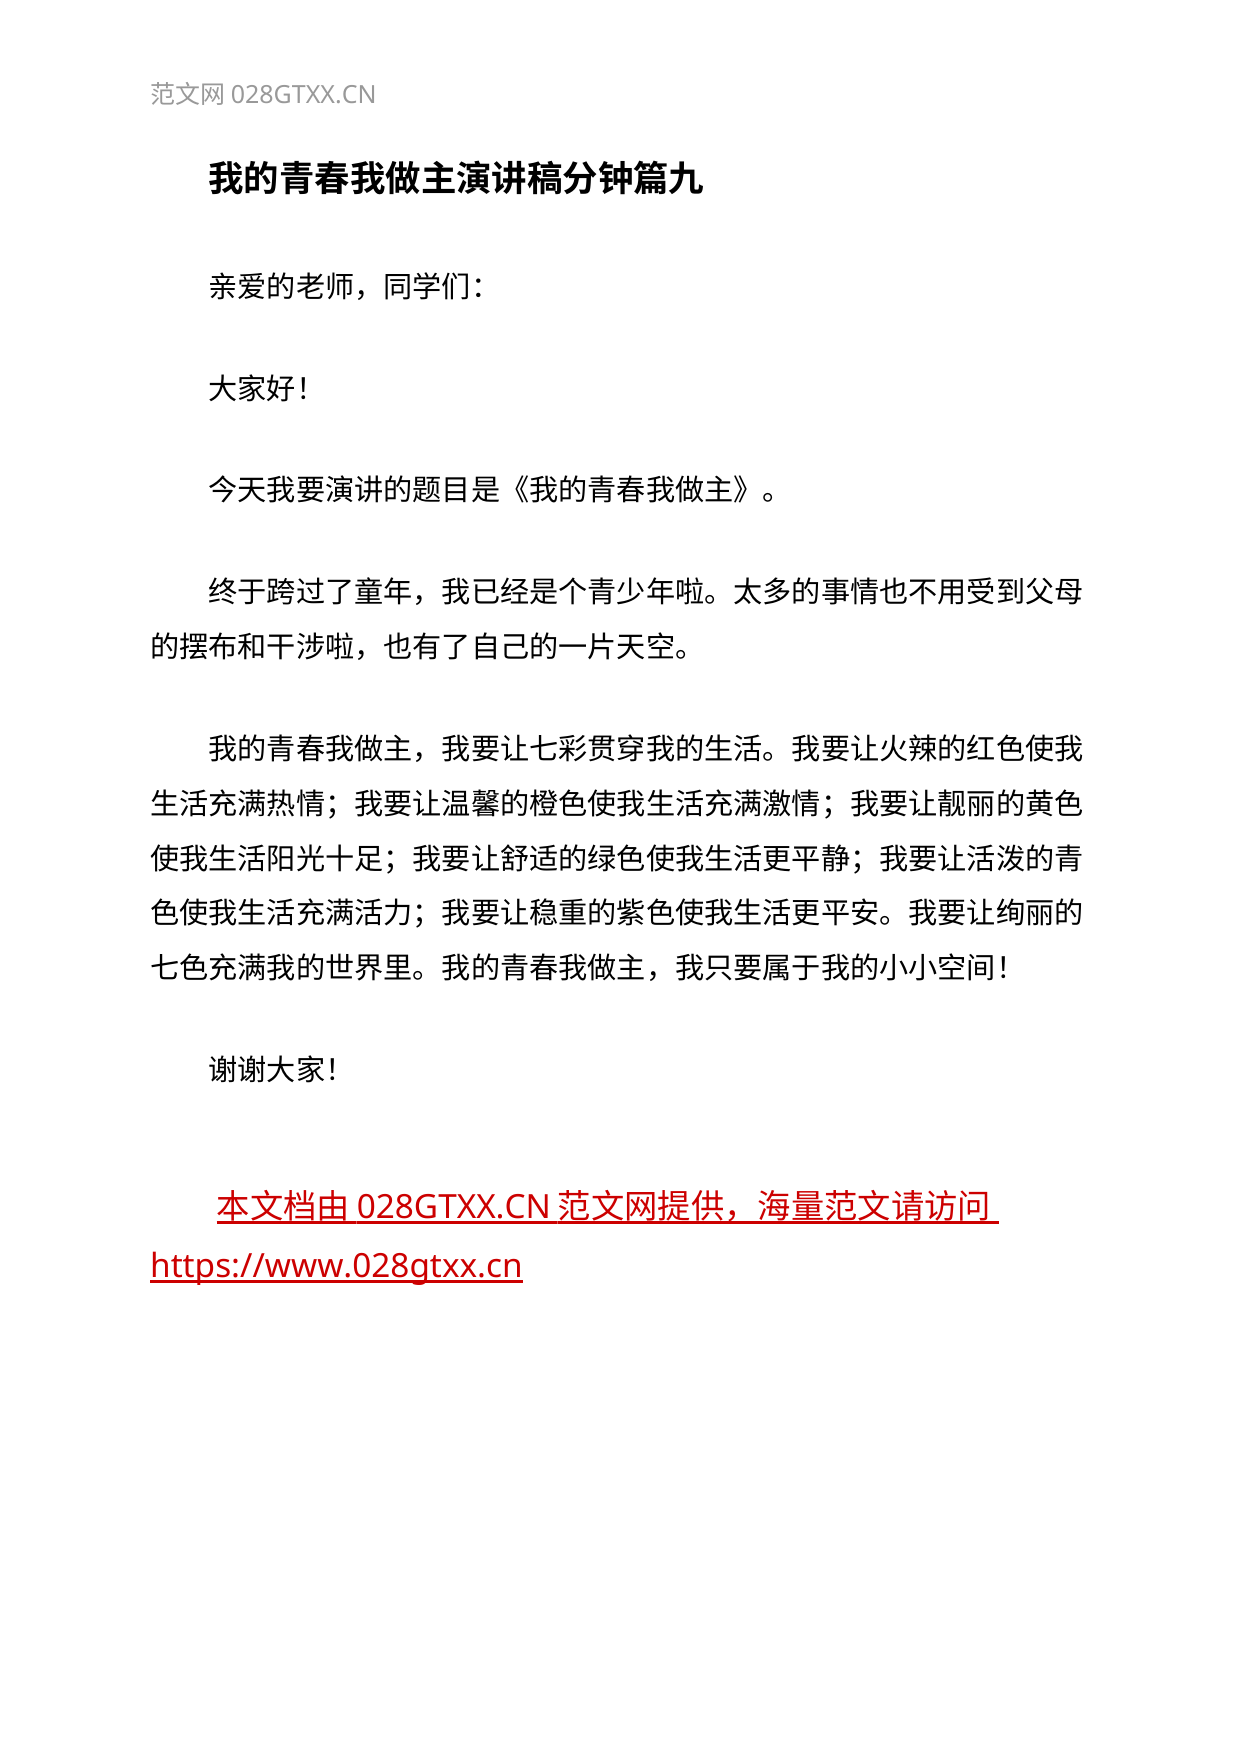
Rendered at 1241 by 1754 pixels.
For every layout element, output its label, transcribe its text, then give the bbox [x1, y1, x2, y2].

text 谢谢大家！ [150, 1047, 1090, 1089]
text 亲爱的老师，同学们： [150, 263, 1090, 306]
text 大家好！ [150, 365, 1090, 407]
text 终于跨过了童年，我已经是个青少年啦。太多的事情也不用受到父母的摆布和干涉啦，也有了自己的一片天空。 [150, 569, 1090, 666]
text 本文档由028GTXX.CN范文网提供，海量范文请访问 https://www.028gtxx.cn [150, 1180, 1090, 1287]
text 我的青春我做主演讲稿分钟篇九 [150, 150, 1090, 201]
text 我的青春我做主，我要让七彩贯穿我的生活。我要让火辣的红色使我生活充满热情；我要让温馨的橙色使我生活充满激情；我要让靓丽的黄色使我生活阳光十足；我要让舒适的绿色使我生活更平静；我要让活泼的青色使我生活充满活力；我要让稳重的紫色使我生活更平安。我要让绚丽的七色充满我的世界里。我的青春我做主，我只要属于我的小小空间！ [150, 725, 1090, 987]
text 今天我要演讲的题目是《我的青春我做主》。 [150, 467, 1090, 509]
